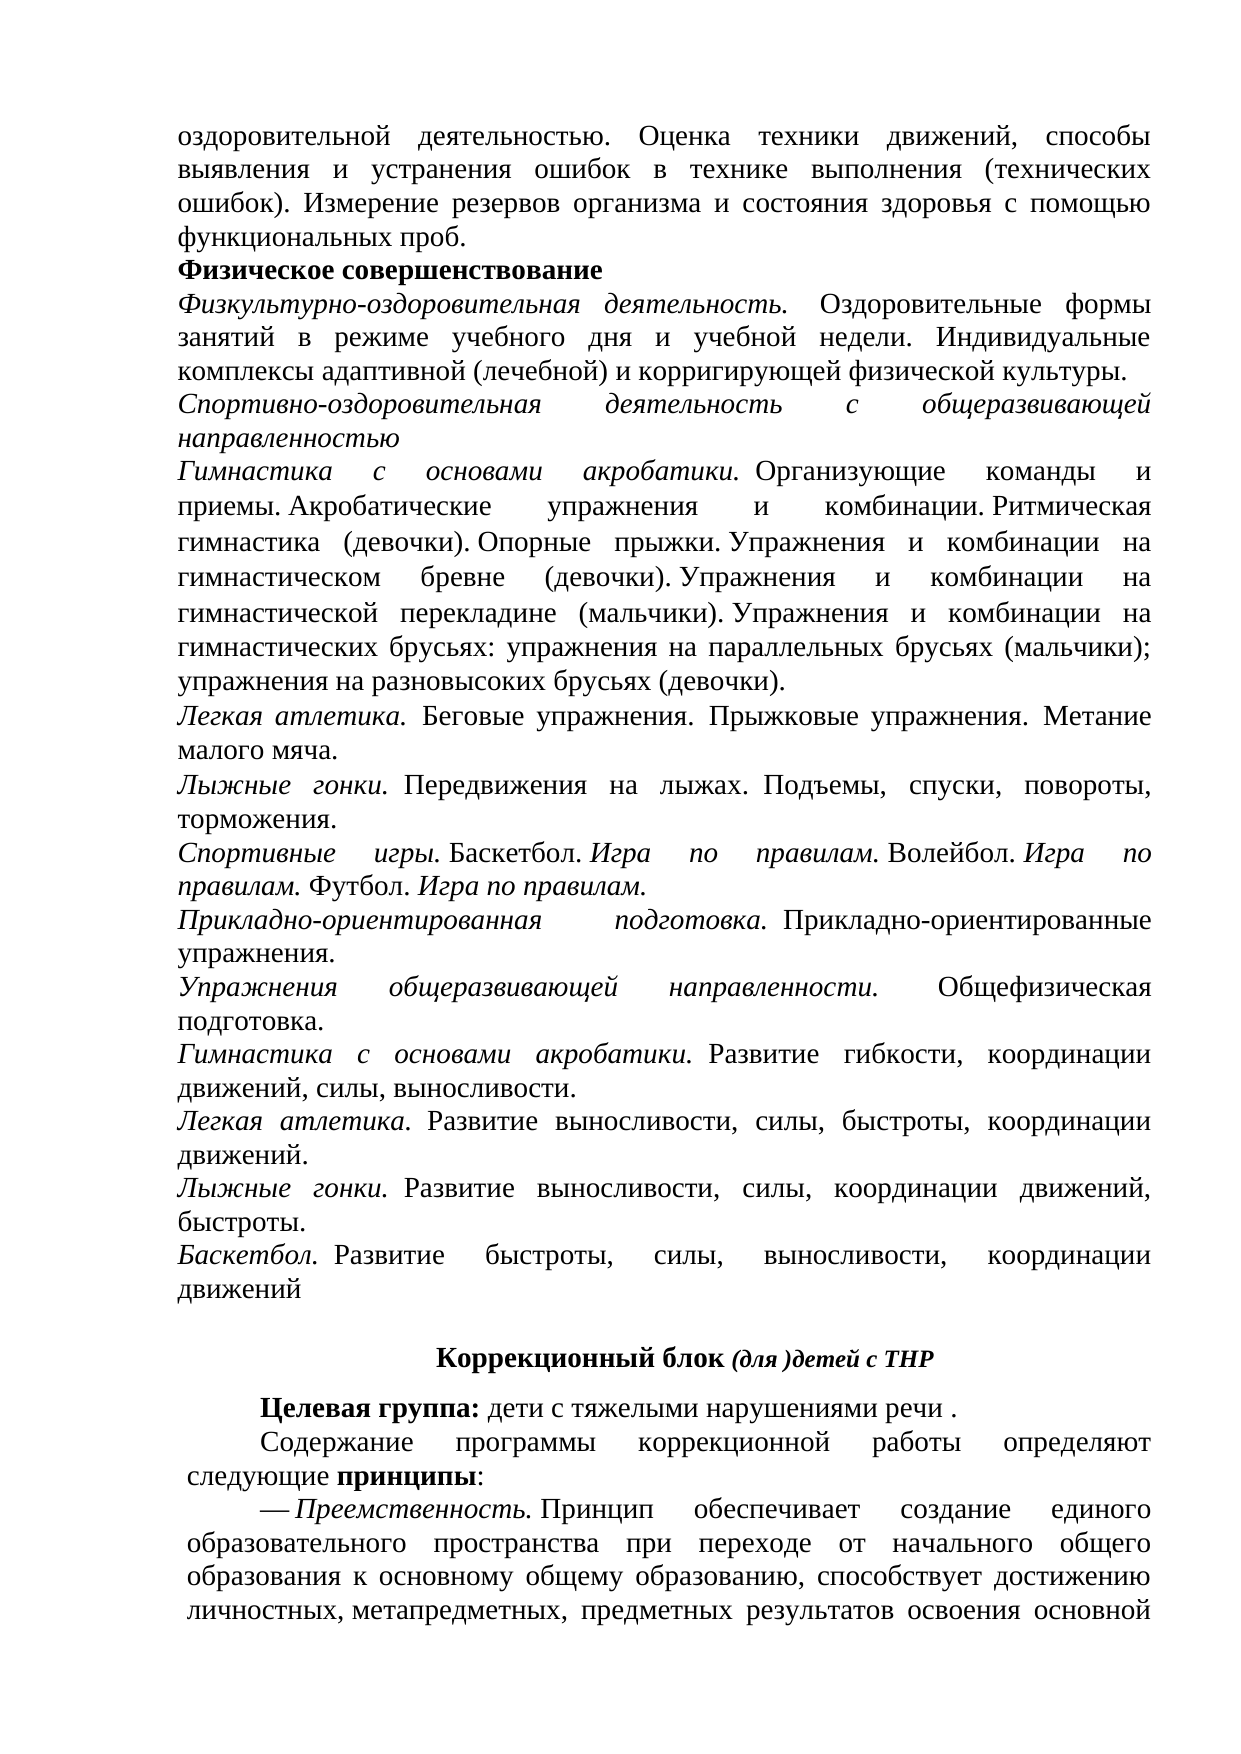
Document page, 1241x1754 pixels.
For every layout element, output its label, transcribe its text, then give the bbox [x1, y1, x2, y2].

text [187, 1491, 1152, 1625]
text Спортивно-оздоровительная деятельность с общеразвивающей направленностью [177, 386, 1152, 453]
text Целевая группа: дети с тяжелыми нарушениями речи . [187, 1391, 1152, 1424]
text Лыжные гонки. Передвижения на лыжах. Подъемы, спуски, повороты, торможения. [177, 766, 1152, 835]
text Легкая атлетика. Развитие выносливости, силы, быстроты, координации движений. [177, 1103, 1152, 1170]
text Физическое совершенствование [177, 252, 1152, 286]
text Прикладно-ориентированная подготовка. Прикладно-ориентированные упражнения. [177, 902, 1152, 969]
text Коррекционный блок (для )детей с ТНР [177, 1340, 1152, 1374]
text Лыжные гонки. Развитие выносливости, силы, координации движений, быстроты. [177, 1170, 1152, 1237]
text Спортивные игры. Баскетбол. Игра по правилам. Волейбол. Игра по правилам. Футбол. Игра по правилам. [177, 835, 1152, 902]
text Гимнастика с основами акробатики. Организующие команды и приемы. Акробатические упражнения и комбинации. Ритмическая гимнастика (девочки). Опорные прыжки. Упражнения и комбинации на гимнастическом бревне (девочки). Упражнения и комбинации на гимнастической перекладине (мальчики). Упражнения и комбинации на гимнастических брусьях: упражнения на параллельных брусьях (мальчики); упражнения на разновысоких брусьях (девочки). [177, 453, 1152, 697]
text Физкультурно-оздоровительная деятельность. Оздоровительные формы занятий в режиме учебного дня и учебной недели. Индивидуальные комплексы адаптивной (лечебной) и корригирующей физической культуры. [177, 286, 1152, 386]
text Баскетбол. Развитие быстроты, силы, выносливости, координации движений [177, 1237, 1152, 1304]
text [177, 118, 1152, 252]
text Легкая атлетика. Беговые упражнения. Прыжковые упражнения. Метание малого мяча. [177, 697, 1152, 766]
text Упражнения общеразвивающей направленности. Общефизическая подготовка. [177, 969, 1152, 1036]
text Содержание программы коррекционной работы определяют следующие принципы: [187, 1424, 1152, 1491]
text Гимнастика с основами акробатики. Развитие гибкости, координации движений, силы, выносливости. [177, 1036, 1152, 1103]
